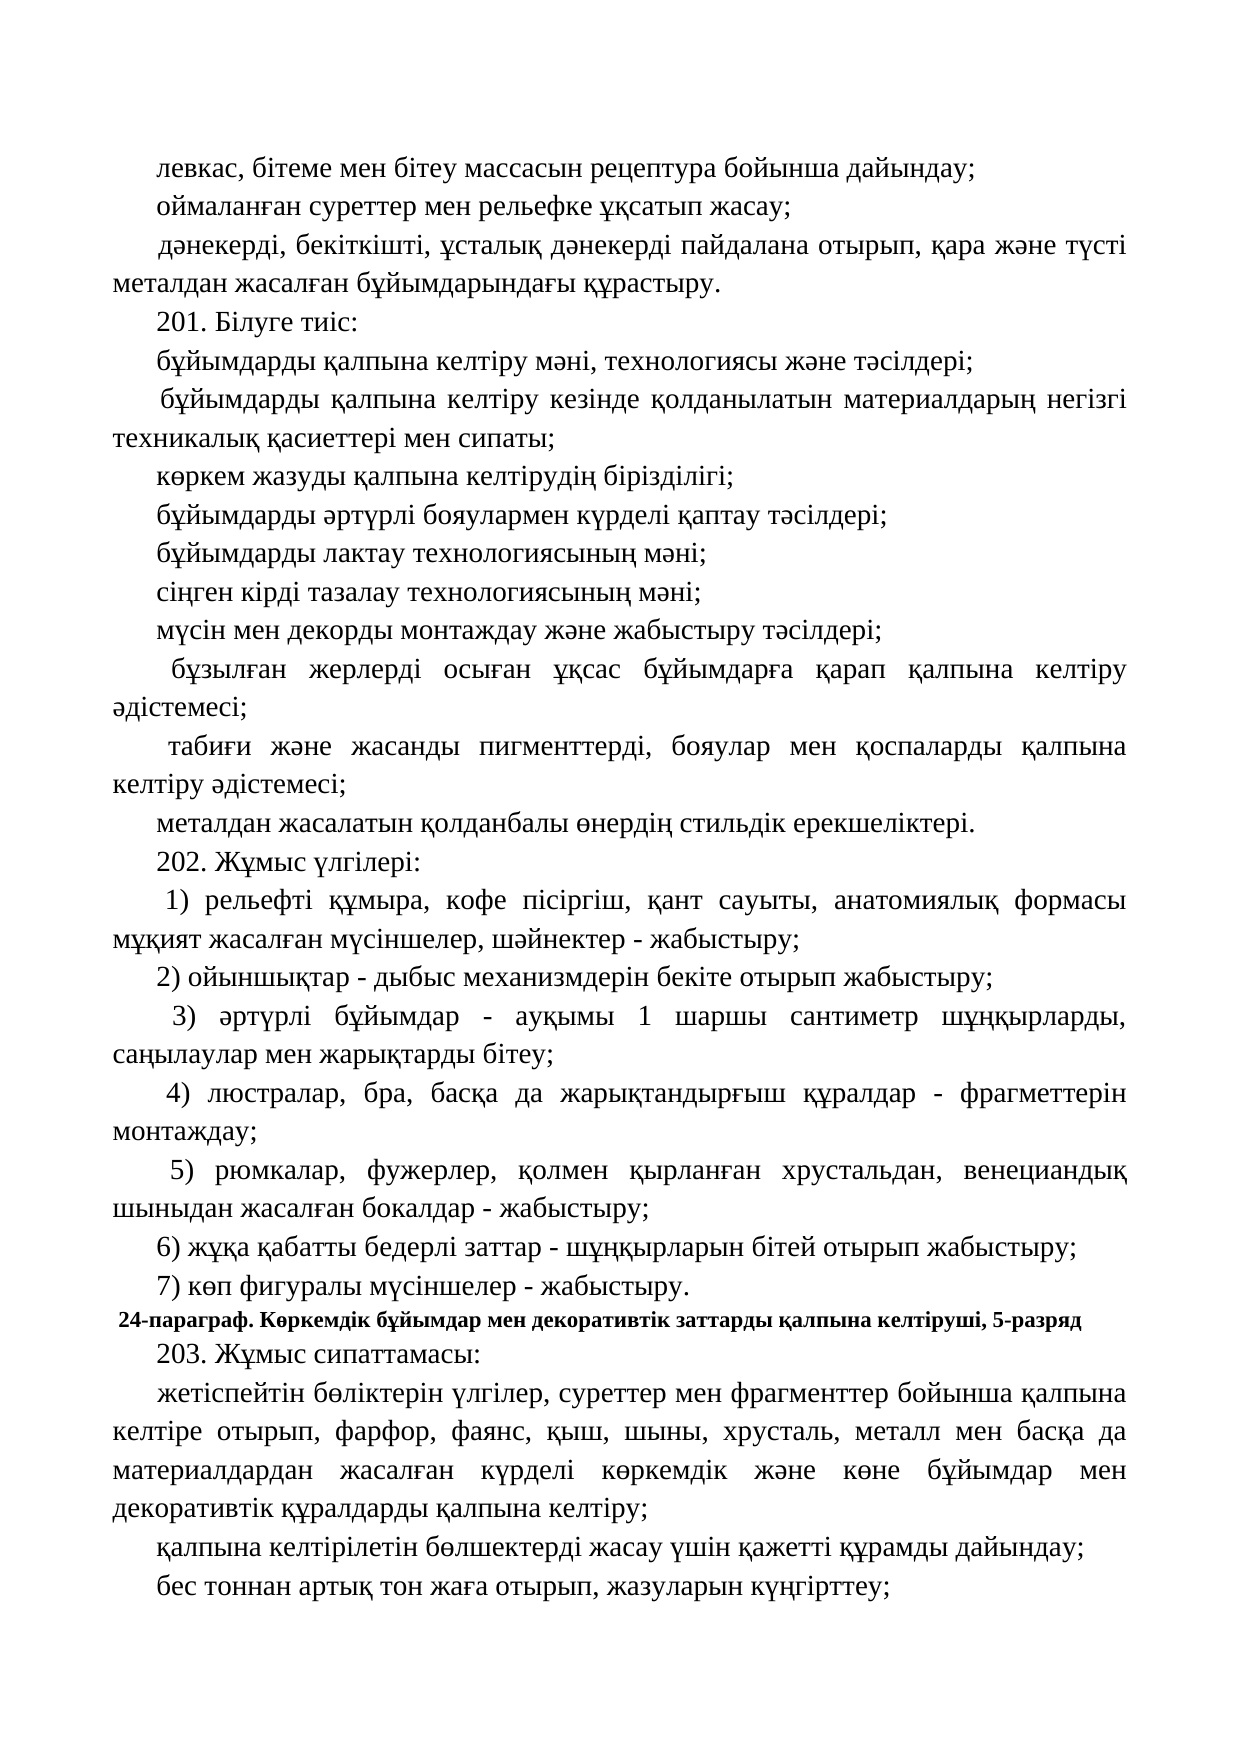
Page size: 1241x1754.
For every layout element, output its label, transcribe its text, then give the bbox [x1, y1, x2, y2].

text бес тоннан артық тон жаға отырып, жазуларын күңгірттеу; [112, 1568, 1128, 1601]
text 3) әртүрлі бұйымдар - ауқымы 1 шаршы сантиметр шұңқырларды, саңылаулар мен жарықтарды бітеу; [112, 998, 1128, 1070]
text 202. Жұмыс үлгілері: [112, 844, 1128, 877]
text бұйымдарды қалпына келтіру кезінде қолданылатын материалдарың негізгі техникалық қасиеттері мен сипаты; [112, 381, 1128, 453]
text оймаланған суреттер мен рельефке ұқсатып жасау; [112, 188, 1128, 222]
text дәнекерді, бекіткішті, ұсталық дәнекерді пайдалана отырып, қара және түсті металдан жасалған бұйымдарындағы құрастыру. [112, 227, 1128, 299]
text 4) люстралар, бра, басқа да жарықтандырғыш құралдар - фрагметтерін монтаждау; [112, 1075, 1128, 1147]
text 24-параграф. Көркемдік бұйымдар мен декоративтік заттарды қалпына келтіруші, 5-разряд [112, 1306, 1128, 1333]
text левкас, бітеме мен бітеу массасын рецептура бойынша дайындау; [112, 150, 1128, 183]
text бұйымдарды әртүрлі бояулармен күрделі қаптау тәсілдері; [112, 497, 1128, 530]
text көркем жазуды қалпына келтірудің бірізділігі; [112, 458, 1128, 492]
text мүсін мен декорды монтаждау және жабыстыру тәсілдері; [112, 612, 1128, 646]
text 201. Білуге тиіс: [112, 304, 1128, 338]
text бұйымдарды лактау технологиясының мәні; [112, 535, 1128, 569]
text бұйымдарды қалпына келтіру мәні, технологиясы және тәсілдері; [112, 343, 1128, 376]
text металдан жасалатын қолданбалы өнердің стильдік ерекшеліктері. [112, 805, 1128, 839]
text 5) рюмкалар, фужерлер, қолмен қырланған хрустальдан, венециандық шыныдан жасалған бокалдар - жабыстыру; [112, 1152, 1128, 1224]
text 7) көп фигуралы мүсіншелер - жабыстыру. [112, 1268, 1128, 1301]
text 1) рельефті құмыра, кофе пісіргіш, қант сауыты, анатомиялық формасы мұқият жасалған мүсіншелер, шәйнектер - жабыстыру; [112, 882, 1128, 954]
text қалпына келтірілетін бөлшектерді жасау үшін қажетті құрамды дайындау; [112, 1529, 1128, 1563]
text табиғи және жасанды пигменттерді, бояулар мен қоспаларды қалпына келтіру әдістемесі; [112, 728, 1128, 800]
text 203. Жұмыс сипаттамасы: [112, 1336, 1128, 1370]
text 2) ойыншықтар - дыбыс механизмдерін бекіте отырып жабыстыру; [112, 959, 1128, 993]
text жетіспейтін бөліктерін үлгілер, суреттер мен фрагменттер бойынша қалпына келтіре отырып, фарфор, фаянс, қыш, шыны, хрусталь, металл мен басқа да материалдардан жасалған күрделі көркемдік және көне бұйымдар мен декоративтік құралдарды қалпына келтіру; [112, 1375, 1128, 1524]
text сіңген кірді тазалау технологиясының мәні; [112, 574, 1128, 607]
text бұзылған жерлерді осыған ұқсас бұйымдарға қарап қалпына келтіру әдістемесі; [112, 651, 1128, 723]
text 6) жұқа қабатты бедерлі заттар - шұңқырларын бітей отырып жабыстыру; [112, 1229, 1128, 1263]
